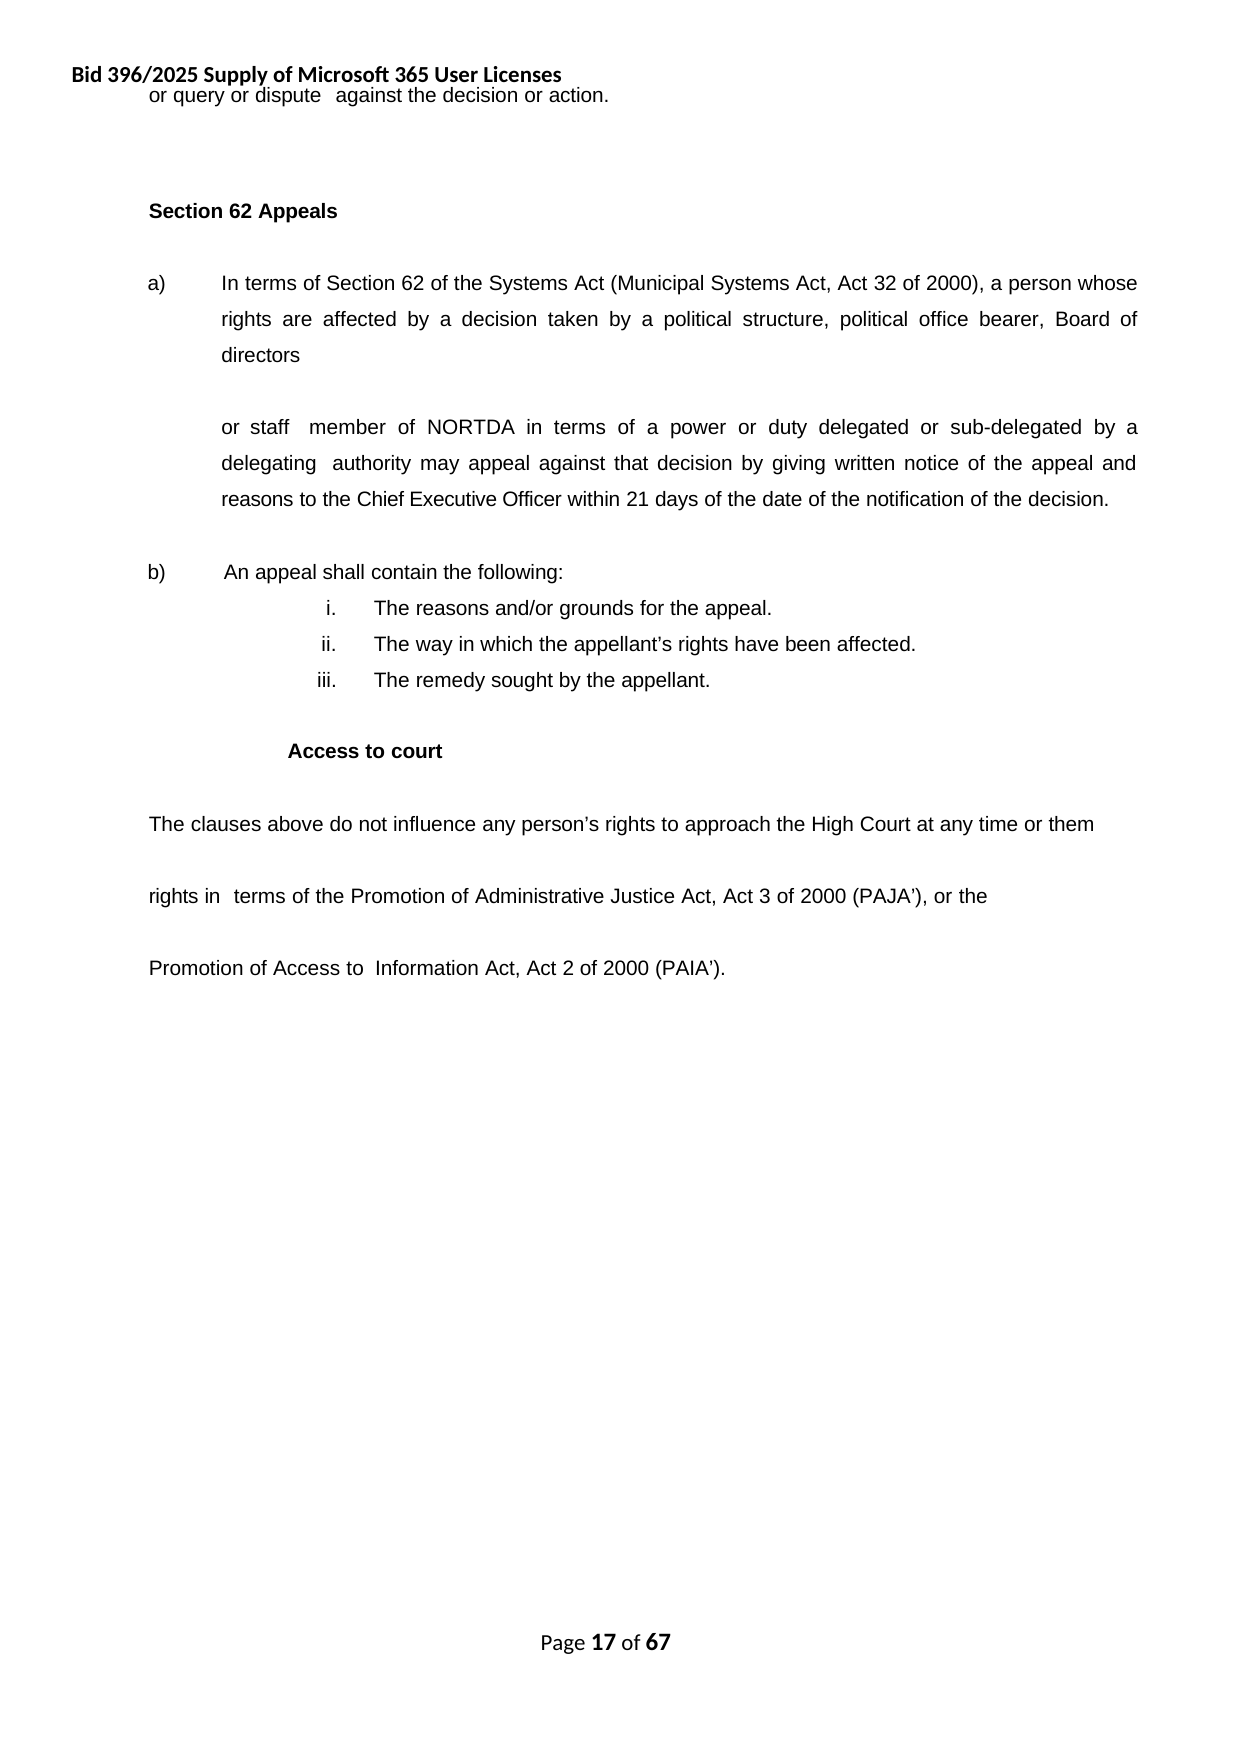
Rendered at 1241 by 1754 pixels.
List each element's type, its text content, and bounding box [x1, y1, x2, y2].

list The reasons and/or grounds for the appeal. [326, 596, 1148, 619]
text rights in terms of the Promotion of Administrative Justice Act, Act 3 of 2000 (PAJA’), or the [148, 883, 1137, 907]
list The remedy sought by the appellant. [317, 667, 1148, 691]
text or staff member of NORTDA in terms of a power or duty delegated or sub-delegated by a delegating authority may appeal against that decision by giving written notice of the appeal and reasons to the Chief Executive Officer within 21 days of the date of the notification of the decision. [221, 415, 1138, 511]
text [148, 83, 1137, 107]
subtitle Section 62 Appeals [148, 198, 1148, 222]
list The way in which the appellant’s rights have been affected. [321, 631, 1148, 655]
text Promotion of Access to Information Act, Act 2 of 2000 (PAIA’). [148, 955, 1137, 979]
list An appeal shall contain the following: [147, 559, 1148, 583]
text The clauses above do not influence any person’s rights to approach the High Court at any time or them [148, 812, 1137, 836]
subtitle Access to court [223, 739, 1148, 763]
list In terms of Section 62 of the Systems Act (Municipal Systems Act, Act 32 of 2000), a person whose rights are affected by a decision taken by a political structure, political office bearer, Board of directors [147, 271, 1138, 367]
